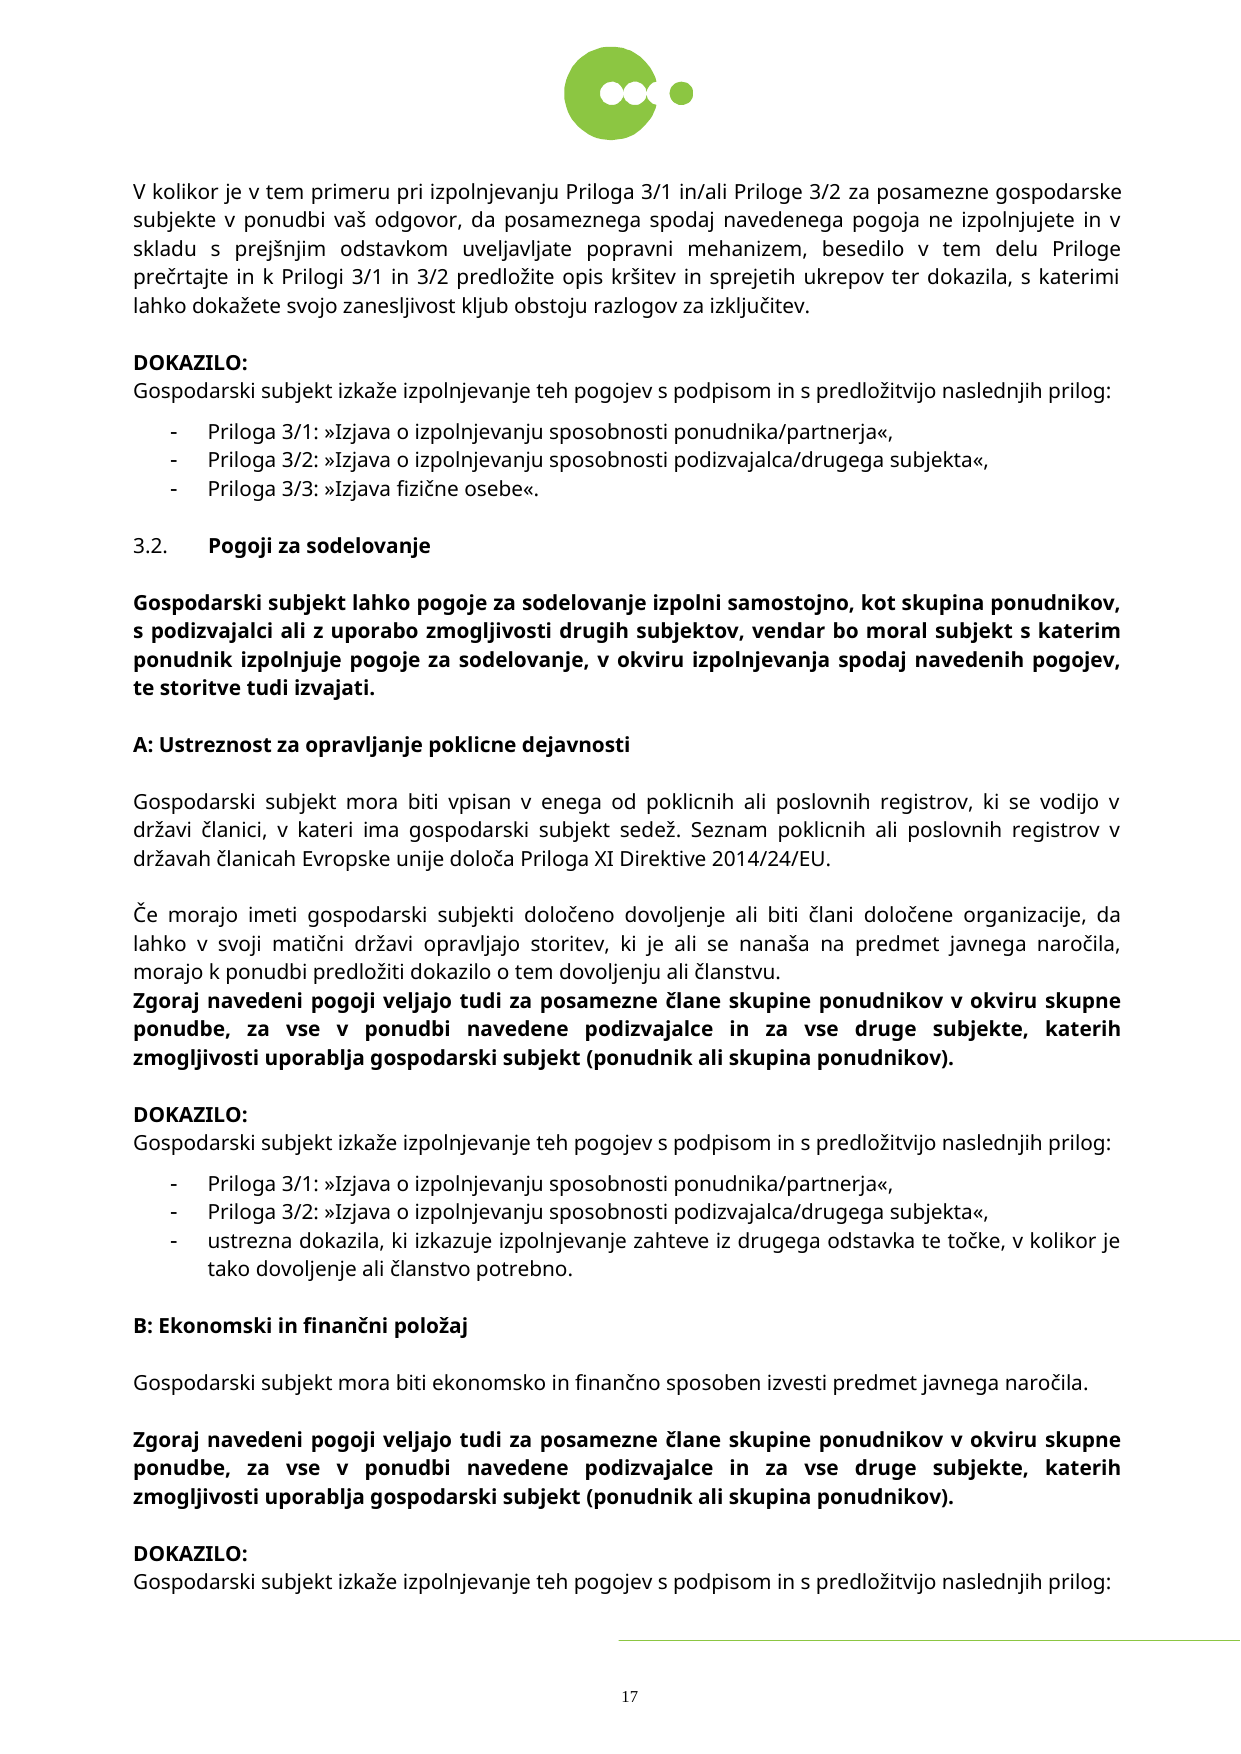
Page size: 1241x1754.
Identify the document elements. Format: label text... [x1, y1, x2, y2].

list Priloga 3/3: »Izjava fizične osebe«. [170, 474, 1122, 502]
text DOKAZILO: [133, 1539, 1122, 1567]
text Gospodarski subjekt mora biti ekonomsko in finančno sposoben izvesti predmet javnega naročila. [133, 1368, 1122, 1397]
text A: Ustreznost za opravljanje poklicne dejavnosti [133, 730, 1122, 758]
text V kolikor je v tem primeru pri izpolnjevanju Priloga 3/1 in/ali Priloge 3/2 za posamezne gospodarske subjekte v ponudbi vaš odgovor, da posameznega spodaj navedenega pogoja ne izpolnjujete in v skladu s prejšnjim odstavkom uveljavljate popravni mehanizem, besedilo v tem delu Priloge prečrtajte in k Prilogi 3/1 in 3/2 predložite opis kršitev in sprejetih ukrepov ter dokazila, s katerimi lahko dokažete svojo zanesljivost kljub obstoju razlogov za izključitev. [133, 177, 1122, 319]
text Gospodarski subjekt mora biti vpisan v enega od poklicnih ali poslovnih registrov, ki se vodijo v državi članici, v kateri ima gospodarski subjekt sedež. Seznam poklicnih ali poslovnih registrov v državah članicah Evropske unije določa Priloga XI Direktive 2014/24/EU. [133, 787, 1122, 872]
text DOKAZILO: [133, 1100, 1122, 1128]
text Zgoraj navedeni pogoji veljajo tudi za posamezne člane skupine ponudnikov v okviru skupne ponudbe, za vse v ponudbi navedene podizvajalce in za vse druge subjekte, katerih zmogljivosti uporablja gospodarski subjekt (ponudnik ali skupina ponudnikov). [133, 986, 1122, 1071]
text DOKAZILO: [133, 348, 1122, 376]
text Gospodarski subjekt lahko pogoje za sodelovanje izpolni samostojno, kot skupina ponudnikov, s podizvajalci ali z uporabo zmogljivosti drugih subjektov, vendar bo moral subjekt s katerim ponudnik izpolnjuje pogoje za sodelovanje, v okviru izpolnjevanja spodaj navedenih pogojev, te storitve tudi izvajati. [133, 588, 1122, 702]
list Priloga 3/1: »Izjava o izpolnjevanju sposobnosti ponudnika/partnerja«, [170, 417, 1122, 446]
text Gospodarski subjekt izkaže izpolnjevanje teh pogojev s podpisom in s predložitvijo naslednjih prilog: [133, 376, 1122, 405]
text Gospodarski subjekt izkaže izpolnjevanje teh pogojev s podpisom in s predložitvijo naslednjih prilog: [133, 1567, 1122, 1596]
list Priloga 3/1: »Izjava o izpolnjevanju sposobnosti ponudnika/partnerja«, [170, 1169, 1122, 1197]
list Priloga 3/2: »Izjava o izpolnjevanju sposobnosti podizvajalca/drugega subjekta«, [170, 446, 1122, 474]
text Gospodarski subjekt izkaže izpolnjevanje teh pogojev s podpisom in s predložitvijo naslednjih prilog: [133, 1128, 1122, 1157]
list Pogoji za sodelovanje [133, 531, 1122, 559]
text Zgoraj navedeni pogoji veljajo tudi za posamezne člane skupine ponudnikov v okviru skupne ponudbe, za vse v ponudbi navedene podizvajalce in za vse druge subjekte, katerih zmogljivosti uporablja gospodarski subjekt (ponudnik ali skupina ponudnikov). [133, 1425, 1122, 1510]
text B: Ekonomski in finančni položaj [133, 1311, 1122, 1340]
list Priloga 3/2: »Izjava o izpolnjevanju sposobnosti podizvajalca/drugega subjekta«, [170, 1197, 1122, 1226]
text Če morajo imeti gospodarski subjekti določeno dovoljenje ali biti člani določene organizacije, da lahko v svoji matični državi opravljajo storitev, ki je ali se nanaša na predmet javnega naročila, morajo k ponudbi predložiti dokazilo o tem dovoljenju ali članstvu. [133, 901, 1122, 986]
list ustrezna dokazila, ki izkazuje izpolnjevanje zahteve iz drugega odstavka te točke, v kolikor je tako dovoljenje ali članstvo potrebno. [170, 1226, 1122, 1283]
